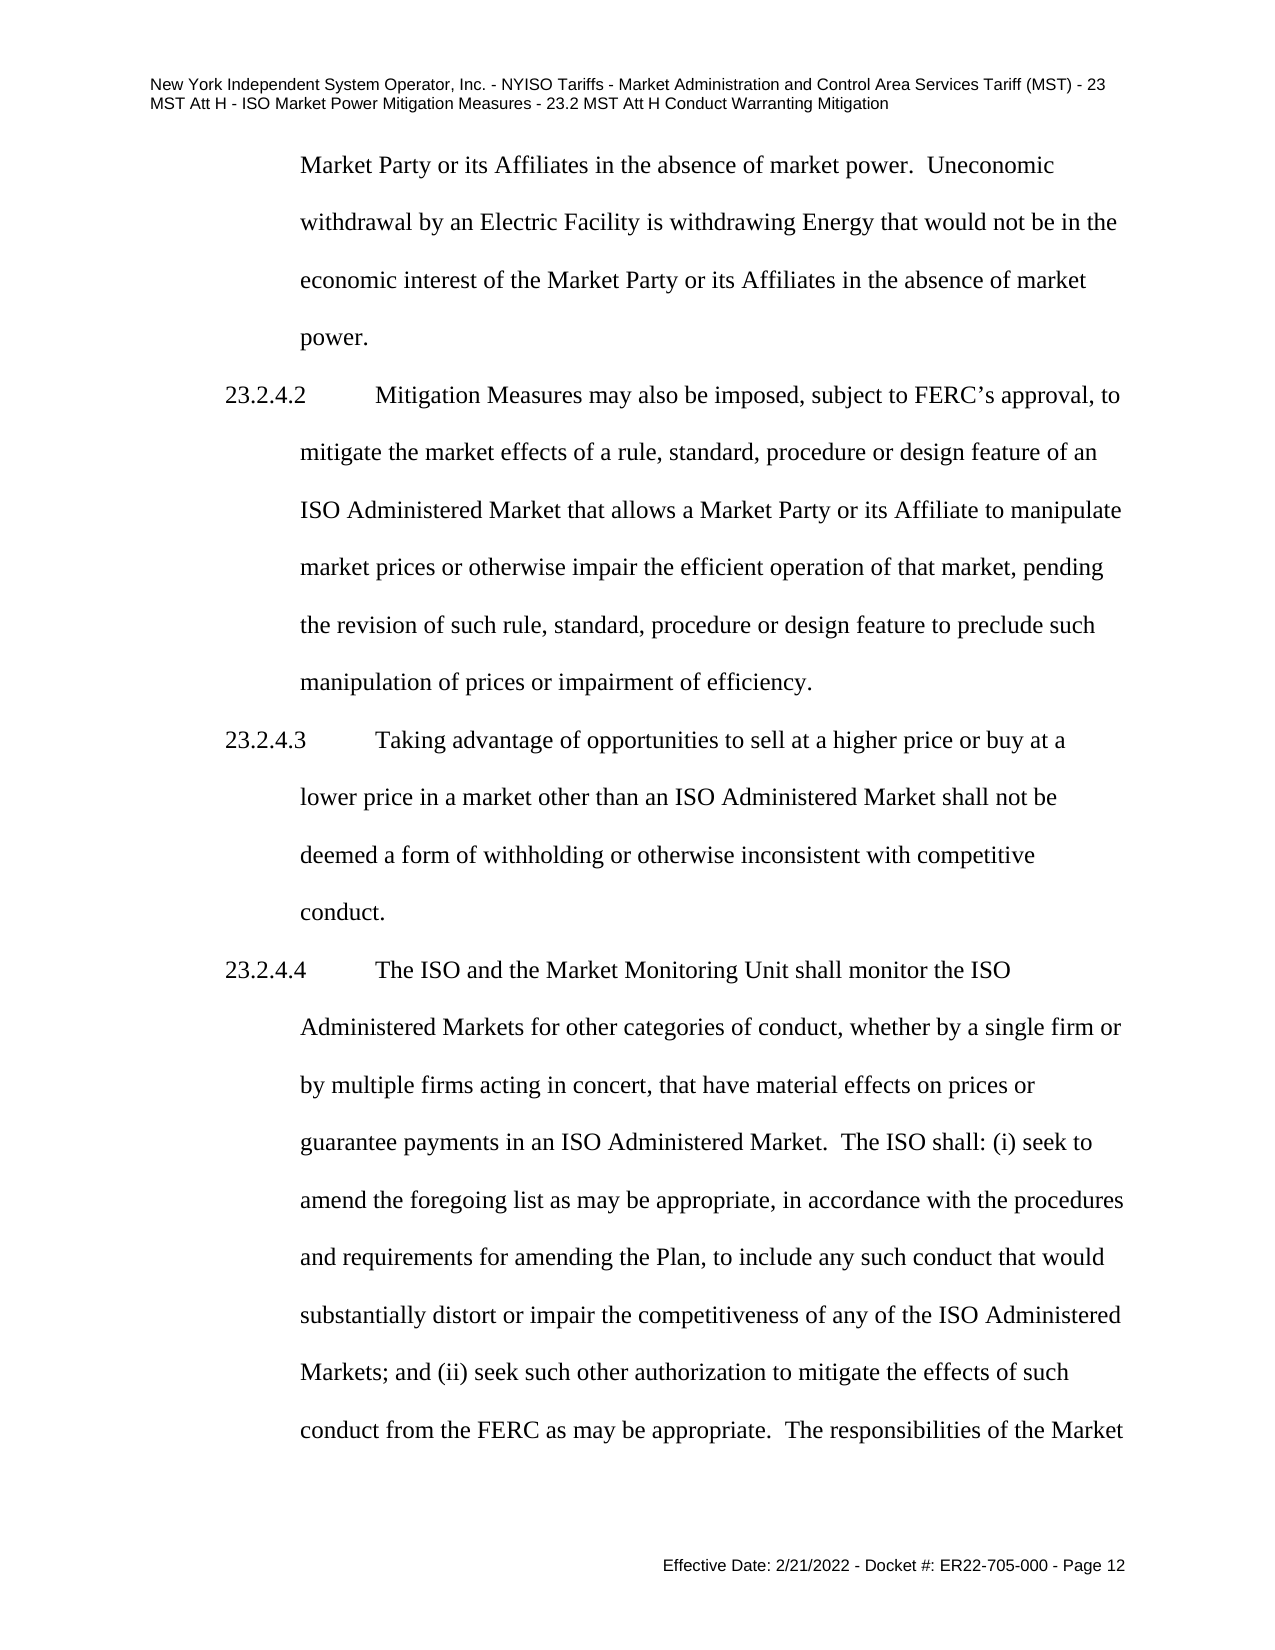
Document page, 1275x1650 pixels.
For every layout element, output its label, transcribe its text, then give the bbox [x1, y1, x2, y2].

text 23.2.4.3 Taking advantage of opportunities to sell at a higher price or buy at a lower price in a market other than an ISO Administered Market shall not be deemed a form of withholding or otherwise inconsistent with competitive conduct. [225, 725, 1125, 926]
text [225, 150, 1125, 351]
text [225, 955, 1125, 1444]
text 23.2.4.2 Mitigation Measures may also be imposed, subject to FERC’s approval, to mitigate the market effects of a rule, standard, procedure or design feature of an ISO Administered Market that allows a Market Party or its Affiliate to manipulate market prices or otherwise impair the efficient operation of that market, pending the revision of such rule, standard, procedure or design feature to preclude such manipulation of prices or impairment of efficiency. [225, 380, 1125, 696]
